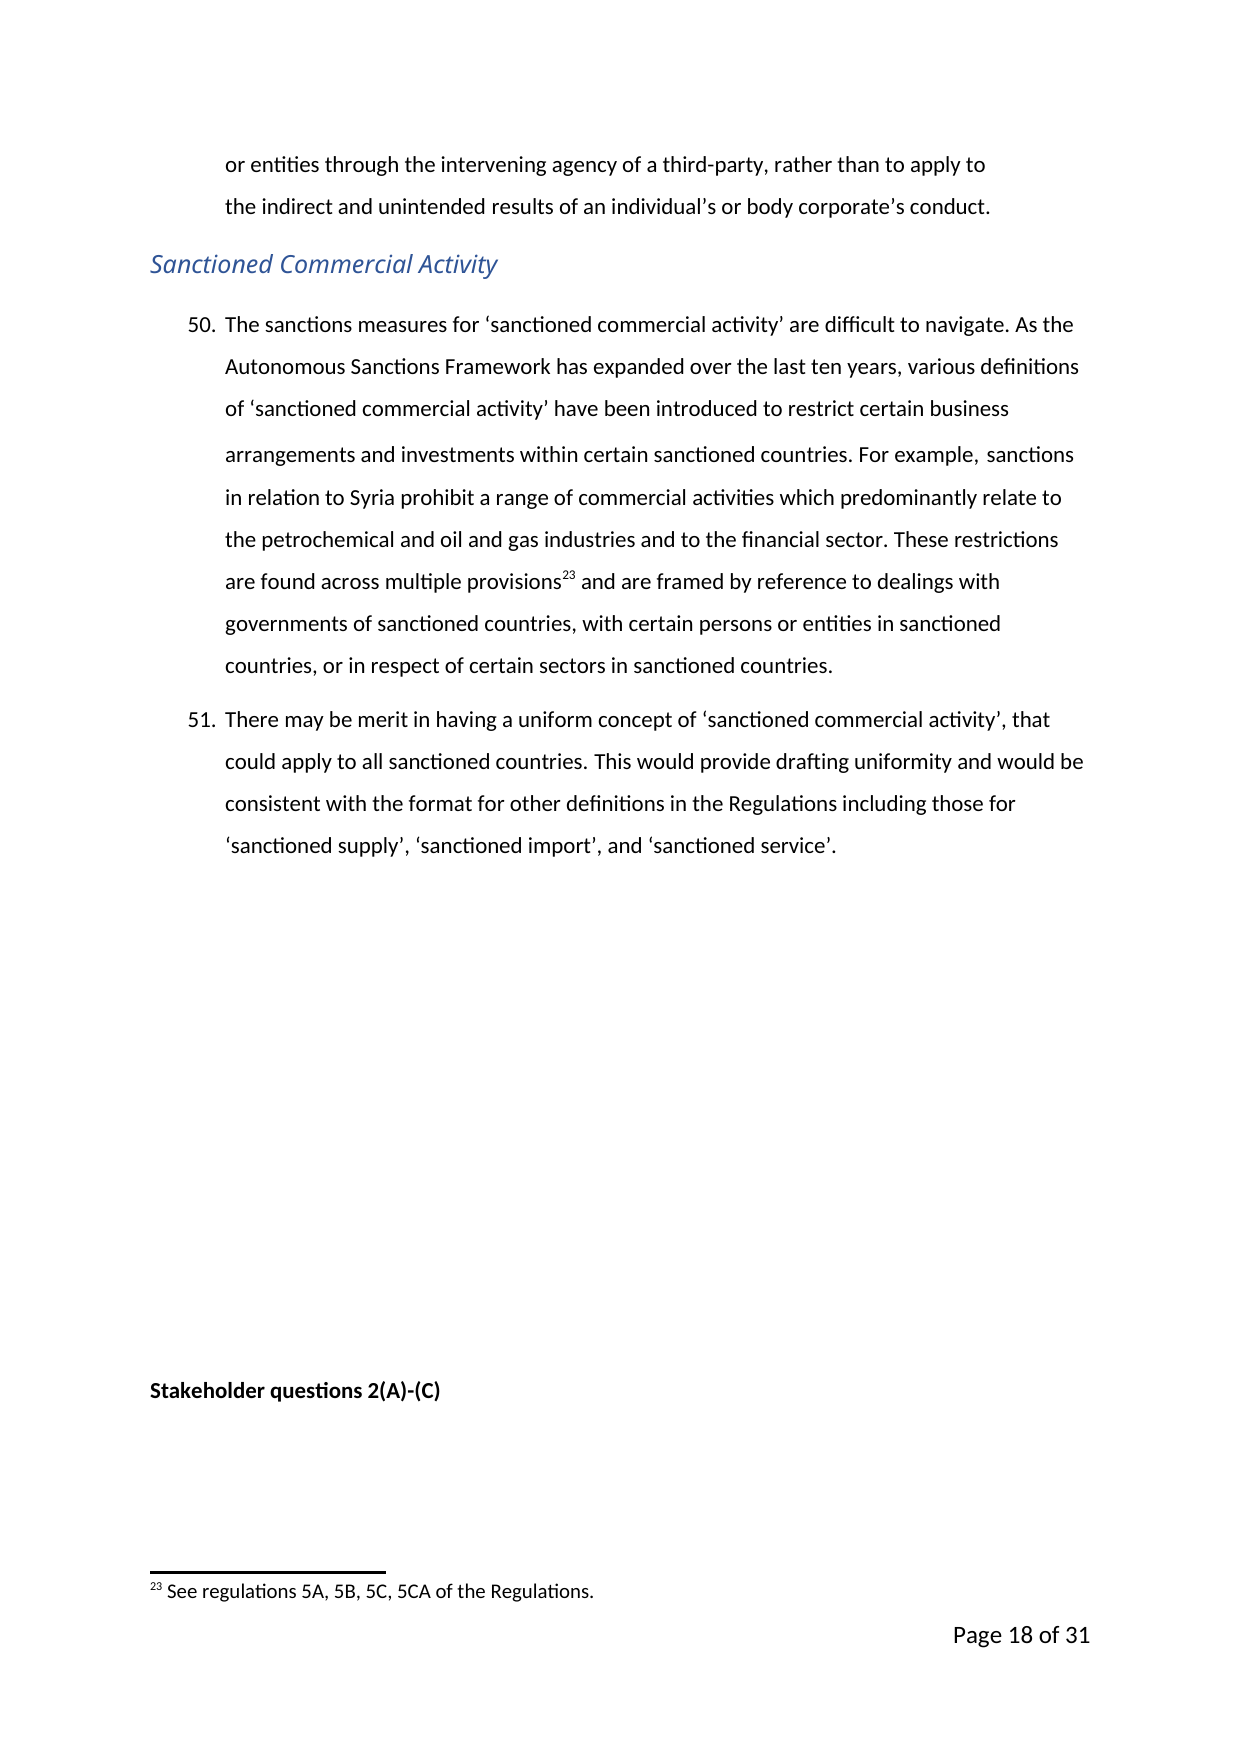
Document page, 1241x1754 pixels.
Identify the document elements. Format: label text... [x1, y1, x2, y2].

text Sanctioned Commercial Activity [150, 246, 1090, 281]
list There may be merit in having a uniform concept of ‘sanctioned commercial activity’, that could apply to all sanctioned countries. This would provide drafting uniformity and would be consistent with the format for other definitions in the Regulations including those for ‘sanctioned supply’, ‘sanctioned import’, and ‘sanctioned service’. [187, 705, 1090, 859]
list The sanctions measures for ‘sanctioned commercial activity’ are difficult to navigate. As the Autonomous Sanctions Framework has expanded over the last ten years, various definitions of ‘sanctioned commercial activity’ have been introduced to restrict certain business arrangements and investments within certain sanctioned countries. For example, sanctions in relation to Syria prohibit a range of commercial activities which predominantly relate to the petrochemical and oil and gas industries and to the financial sector. These restrictions are found across multiple provisions and are framed by reference to dealings with governments of sanctioned countries, with certain persons or entities in sanctioned countries, or in respect of certain sectors in sanctioned countries. [187, 310, 1090, 679]
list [188, 150, 1090, 220]
text Stakeholder questions 2(A)-(C) [150, 1376, 1090, 1404]
